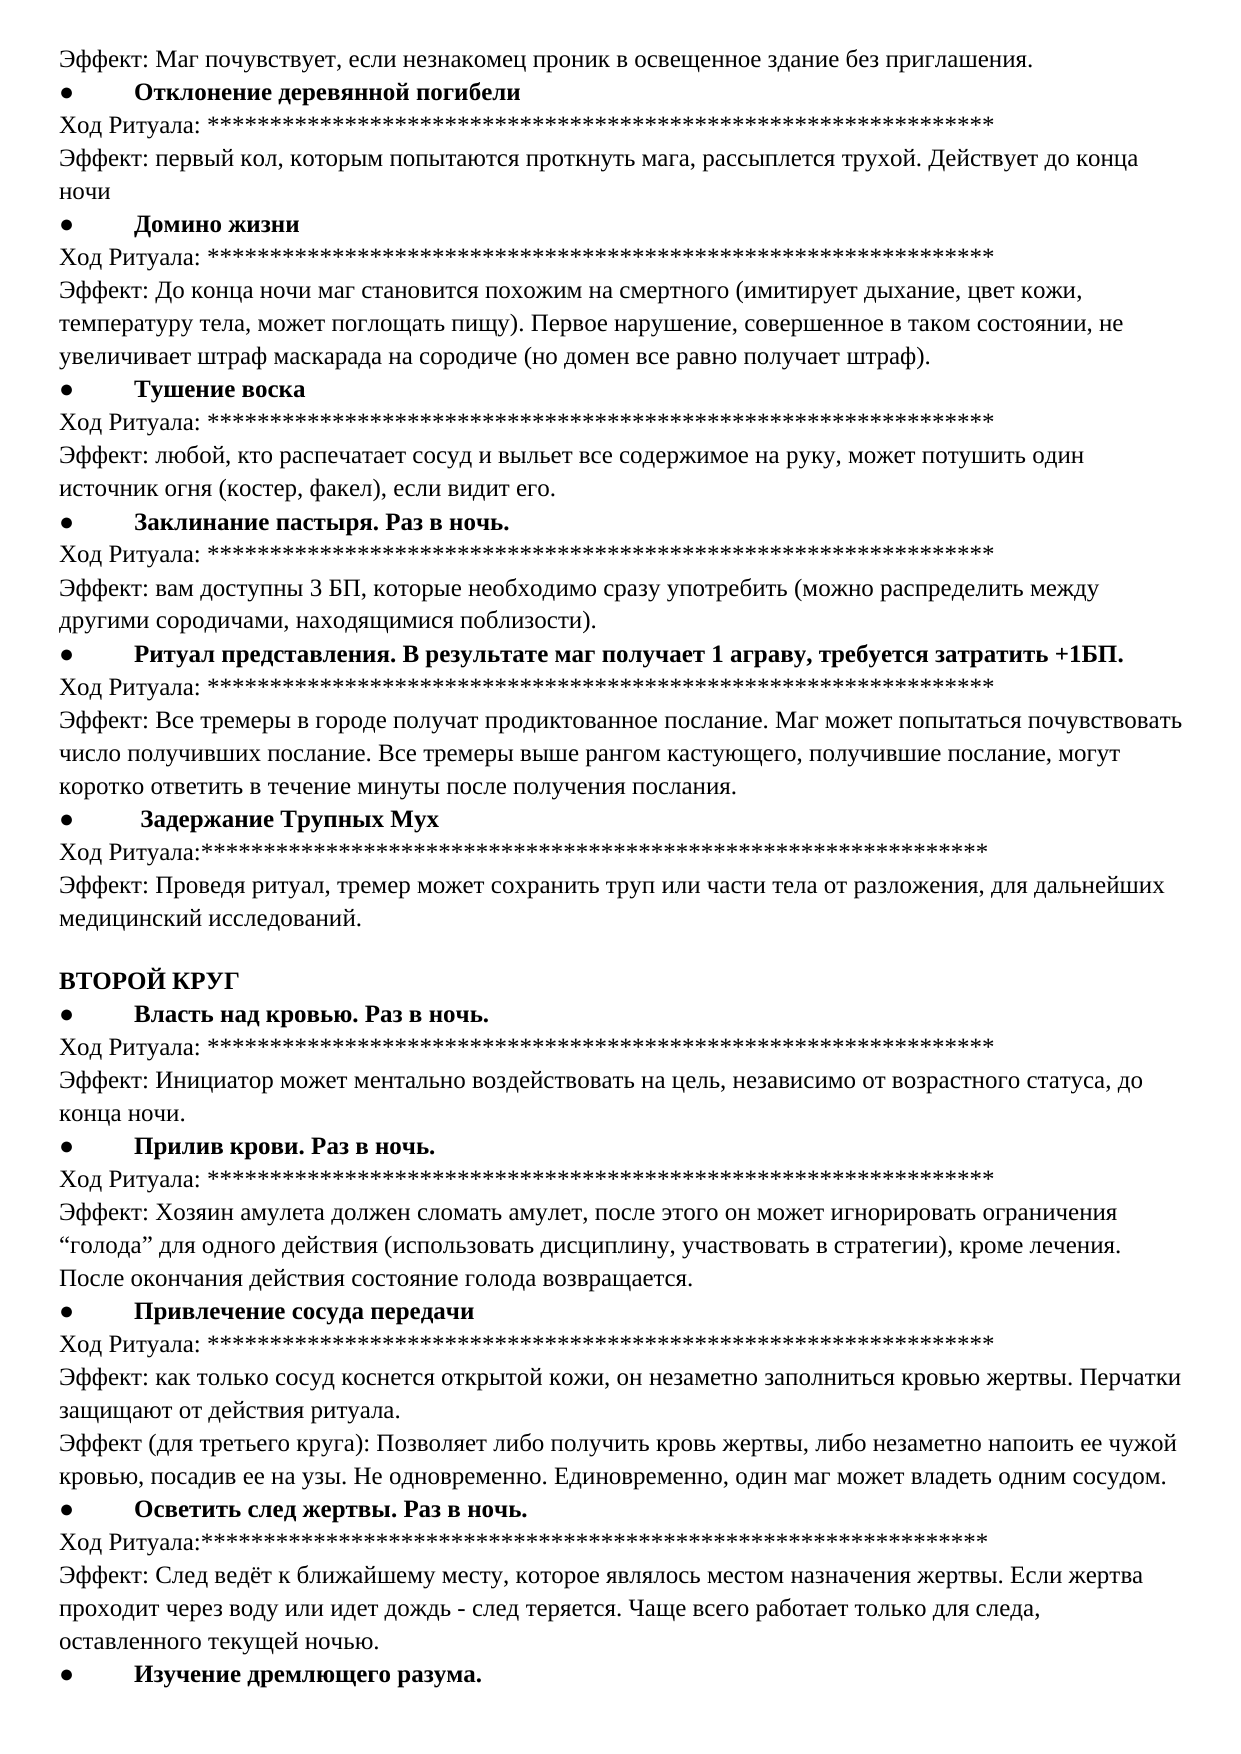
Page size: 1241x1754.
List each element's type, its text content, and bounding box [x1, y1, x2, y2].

text Ход Ритуала:*************************************************************** [59, 1527, 1185, 1556]
text Ход Ритуала:*************************************************************** [59, 837, 1185, 866]
text Эффект (для третьего круга): Позволяет либо получить кровь жертвы, либо незаметно напоить ее чужой кровью, посадив ее на узы. Не одновременно. Единовременно, один маг может владеть одним сосудом. [59, 1428, 1185, 1490]
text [59, 110, 1185, 139]
text Эффект: Инициатор может ментально воздействовать на цель, независимо от возрастного статуса, до конца ночи. [59, 1065, 1185, 1127]
text ● Прилив крови. Раз в ночь. [59, 1131, 1185, 1160]
text Эффект: След ведёт к ближайшему месту, которое являлось местом назначения жертвы. Если жертва проходит через воду или идет дождь - след теряется. Чаще всего работает только для следа, оставленного текущей ночью. [59, 1560, 1185, 1655]
text ● Отклонение деревянной погибели [59, 77, 1185, 106]
text Эффект: вам доступны 3 БП, которые необходимо сразу употребить (можно распределить между другими сородичами, находящимися поблизости). [59, 573, 1185, 634]
text Эффект: Маг почувствует, если незнакомец проник в освещенное здание без приглашения. [59, 44, 1185, 73]
text Эффект: как только сосуд коснется открытой кожи, он незаметно заполниться кровью жертвы. Перчатки защищают от действия ритуала. [59, 1362, 1185, 1424]
text Ход Ритуала: *************************************************************** [59, 1329, 1185, 1358]
text Ход Ритуала: *************************************************************** [59, 539, 1185, 568]
text Ход Ритуала: *************************************************************** [59, 1032, 1185, 1061]
text ● Заклинание пастыря. Раз в ночь. [59, 507, 1185, 535]
text Ход Ритуала: *************************************************************** [59, 1164, 1185, 1193]
text ● Домино жизни [59, 209, 1185, 238]
text ● Власть над кровью. Раз в ночь. [59, 999, 1185, 1028]
text ВТОРОЙ КРУГ [59, 966, 1185, 995]
text ● Осветить след жертвы. Раз в ночь. [59, 1494, 1185, 1523]
text ● Изучение дремлющего разума. [59, 1659, 1185, 1688]
text ● Задержание Трупных Мух [59, 804, 1185, 832]
text ● Ритуал представления. В результате маг получает 1 аграву, требуется затратить +1БП. [59, 639, 1185, 667]
text Ход Ритуала: *************************************************************** [59, 672, 1185, 700]
text Эффект: Хозяин амулета должен сломать амулет, после этого он может игнорировать ограничения “голода” для одного действия (использовать дисциплину, участвовать в стратегии), кроме лечения. После окончания действия состояние голода возвращается. [59, 1197, 1185, 1292]
text ● Привлечение сосуда передачи [59, 1296, 1185, 1325]
text Эффект: Проведя ритуал, тремер может сохранить труп или части тела от разложения, для дальнейших медицинский исследований. [59, 870, 1185, 932]
text Эффект: любой, кто распечатает сосуд и выльет все содержимое на руку, может потушить один источник огня (костер, факел), если видит его. [59, 441, 1185, 502]
text Эффект: До конца ночи маг становится похожим на смертного (имитирует дыхание, цвет кожи, температуру тела, может поглощать пищу). Первое нарушение, совершенное в таком состоянии, не увеличивает штраф маскарада на сородиче (но домен все равно получает штраф). [59, 275, 1185, 370]
text Эффект: первый кол, которым попытаются проткнуть мага, рассыплется трухой. Действует до конца ночи [59, 143, 1185, 205]
text ● Тушение воска [59, 374, 1185, 403]
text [59, 242, 1185, 271]
text Ход Ритуала: *************************************************************** [59, 407, 1185, 436]
text Эффект: Все тремеры в городе получат продиктованное послание. Маг может попытаться почувствовать число получивших послание. Все тремеры выше рангом кастующего, получившие послание, могут коротко ответить в течение минуты после получения послания. [59, 705, 1185, 799]
